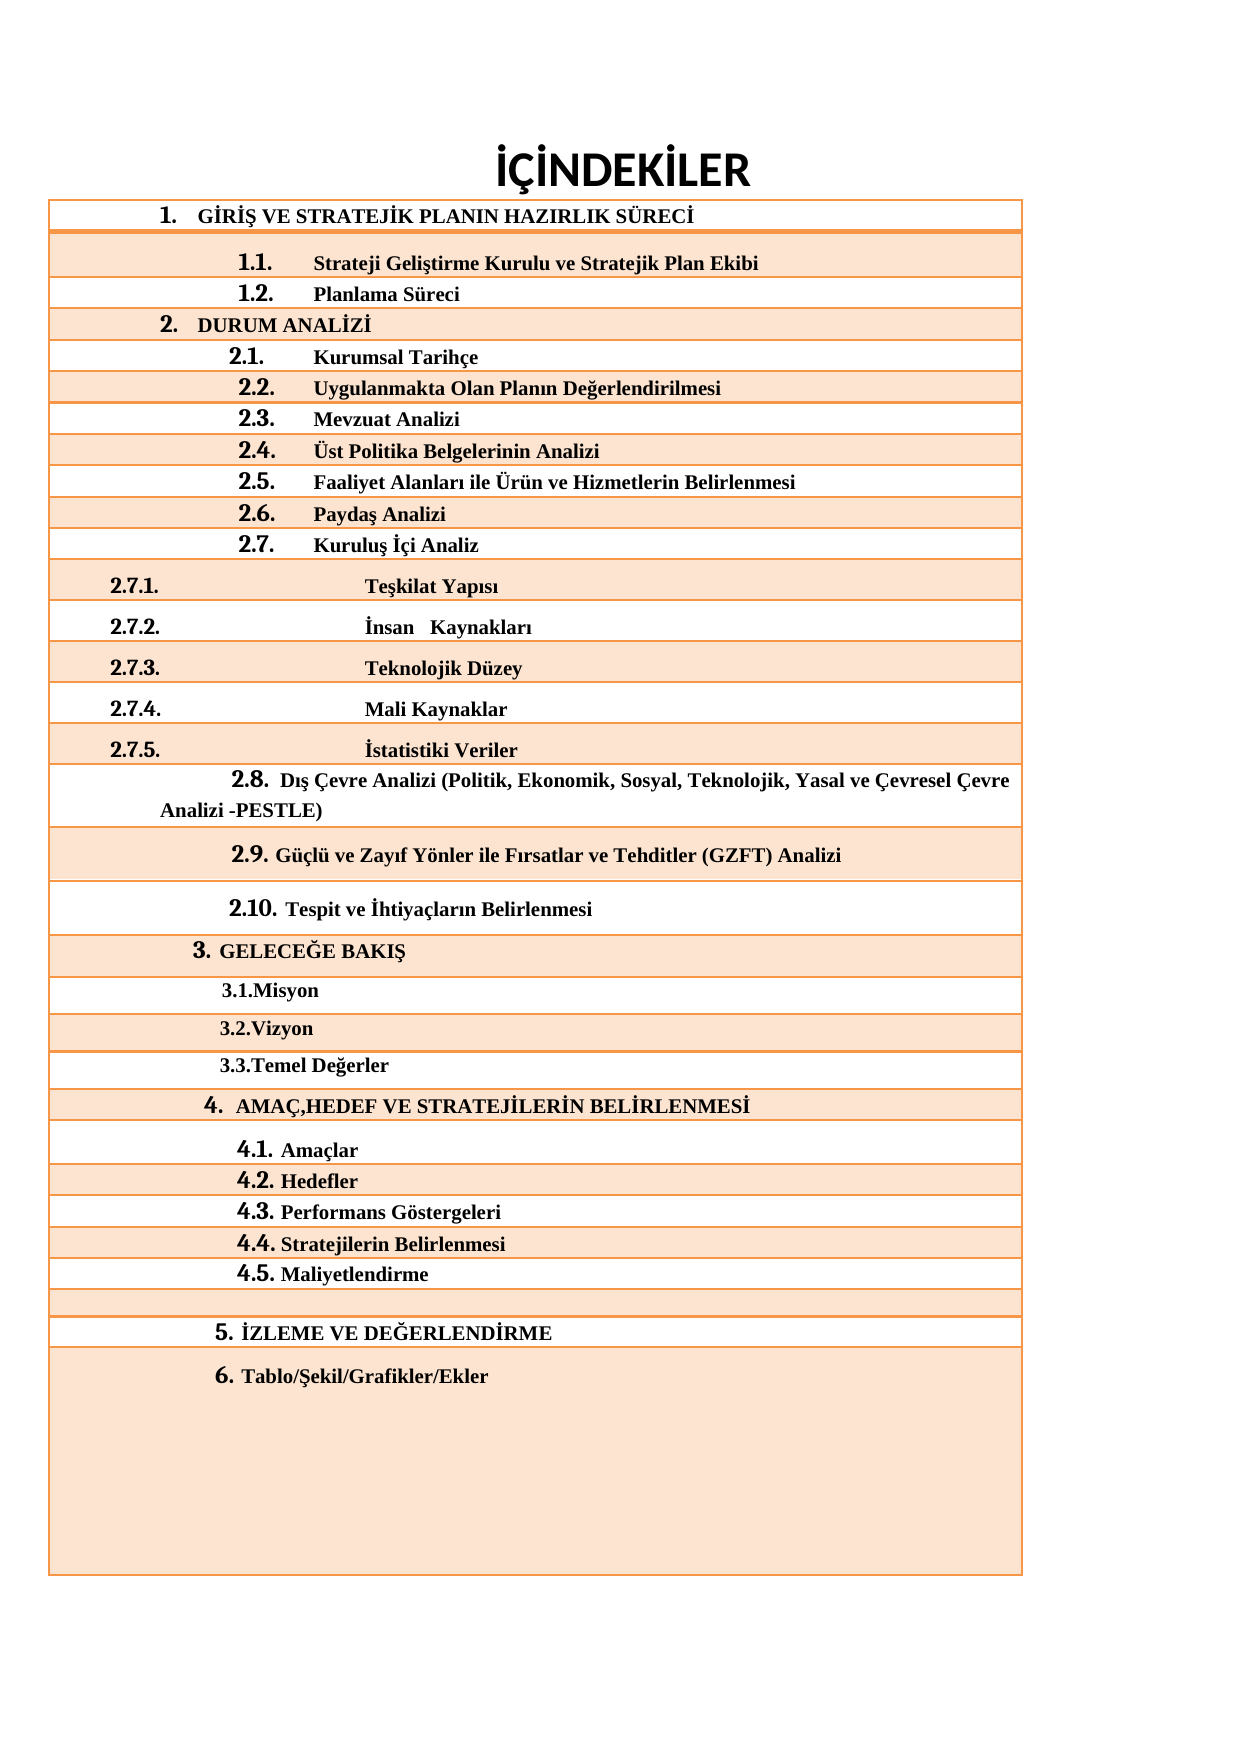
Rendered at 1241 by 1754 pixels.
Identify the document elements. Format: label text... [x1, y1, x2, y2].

table_cell Performans Göstergeleri [50, 1196, 1021, 1226]
table_cell Uygulanmakta Olan Planın Değerlendirilmesi [50, 372, 1021, 401]
table_cell GELECEĞE BAKIŞ [50, 936, 1021, 976]
table_cell Tablo/Şekil/Grafikler/Ekler [50, 1348, 1021, 1574]
table_cell 3.1.Misyon [50, 978, 1021, 1013]
table_cell 3.3.Temel Değerler [50, 1053, 1021, 1088]
table_cell İstatistiki Veriler [50, 724, 1021, 763]
table_cell Mevzuat Analizi [50, 404, 1021, 433]
table_cell Üst Politika Belgelerinin Analizi [50, 435, 1021, 464]
table_cell Hedefler [50, 1165, 1021, 1194]
table_cell Strateji Geliştirme Kurulu ve Stratejik Plan Ekibi [50, 234, 1021, 276]
table_cell Teşkilat Yapısı [50, 560, 1021, 599]
table_cell Teknolojik Düzey [50, 642, 1021, 681]
table_cell Kuruluş İçi Analiz [50, 529, 1021, 558]
table_cell Paydaş Analizi [50, 498, 1021, 527]
text İÇİNDEKİLER [48, 137, 1198, 198]
table_cell Tespit ve İhtiyaçların Belirlenmesi [50, 882, 1021, 933]
table_cell Faaliyet Alanları ile Ürün ve Hizmetlerin Belirlenmesi [50, 466, 1021, 496]
table_cell [50, 1290, 1021, 1315]
table_cell Mali Kaynaklar [50, 683, 1021, 722]
table_cell Dış Çevre Analizi (Politik, Ekonomik, Sosyal, Teknolojik, Yasal ve Çevresel Çevre Analizi -PESTLE) [50, 765, 1021, 826]
table_cell İnsan Kaynakları [50, 601, 1021, 640]
table_cell Maliyetlendirme [50, 1259, 1021, 1288]
table_cell DURUM ANALİZİ [50, 309, 1021, 339]
table_cell Kurumsal Tarihçe [50, 341, 1021, 370]
table_header GİRİŞ VE STRATEJİK PLANIN HAZIRLIK SÜRECİ [50, 201, 1021, 229]
table_cell İZLEME VE DEĞERLENDİRME [50, 1318, 1021, 1346]
table_cell Güçlü ve Zayıf Yönler ile Fırsatlar ve Tehditler (GZFT) Analizi [50, 828, 1021, 879]
table_cell 3.2.Vizyon [50, 1015, 1021, 1050]
table_cell AMAÇ,HEDEF VE STRATEJİLERİN BELİRLENMESİ [50, 1090, 1021, 1119]
table_cell Planlama Süreci [50, 278, 1021, 307]
table_cell Stratejilerin Belirlenmesi [50, 1228, 1021, 1257]
table_cell Amaçlar [50, 1121, 1021, 1163]
